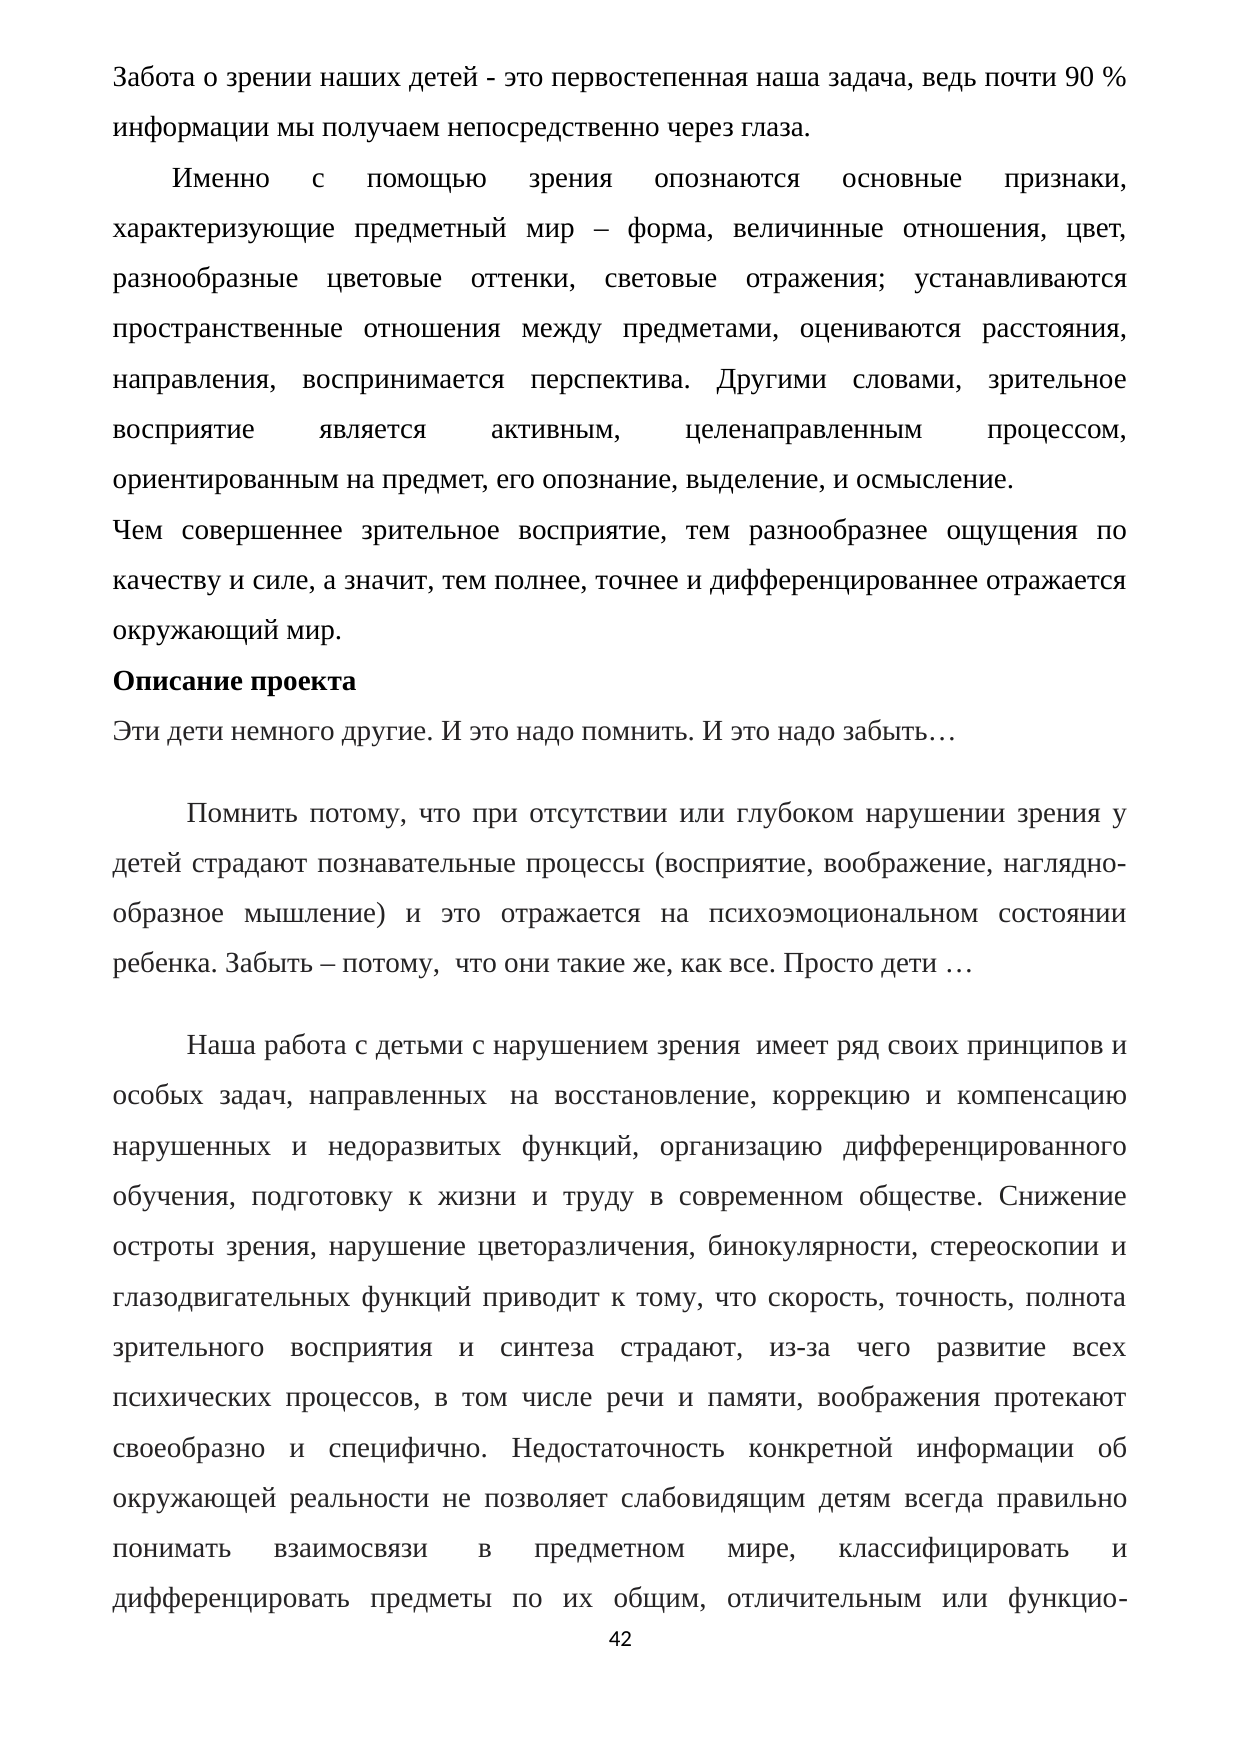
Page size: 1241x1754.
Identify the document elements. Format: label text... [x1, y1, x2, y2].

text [112, 1027, 1128, 1614]
text Описание проекта [112, 663, 1128, 696]
text Помнить потому, что при отсутствии или глубоком нарушении зрения у детей страдают познавательные процессы (восприятие, воображение, наглядно-образное мышление) и это отражается на психоэмоциональном состоянии ребенка. Забыть – потому, что они такие же, как все. Просто дети … [112, 795, 1128, 871]
text Именно с помощью зрения опознаются основные признаки, характеризующие предметный мир – форма, величинные отношения, цвет, разнообразные цветовые оттенки, световые отражения; устанавливаются пространственные отношения между предметами, оцениваются расстояния, направления, воспринимается перспектива. Другими словами, зрительное восприятие является активным, целенаправленным процессом, ориентированным на предмет, его опознание, выделение, и осмысление. [112, 160, 1128, 495]
text Эти дети немного другие. И это надо помнить. И это надо забыть… [112, 713, 1128, 747]
text Помнить потому, что при отсутствии или глубоком нарушении зрения у детей страдают познавательные процессы (восприятие, воображение, наглядно-образное мышление) и это отражается на психоэмоциональном состоянии ребенка. Забыть – потому, что они такие же, как все. Просто дети … [112, 878, 1128, 979]
text Чем совершеннее зрительное восприятие, тем разнообразнее ощущения по качеству и силе, а значит, тем полнее, точнее и дифференцированнее отражается окружающий мир. [112, 512, 1128, 646]
text Забота о зрении наших детей - это первостепенная наша задача, ведь почти 90 % информации мы получаем непосредственно через глаза. [112, 59, 1128, 143]
